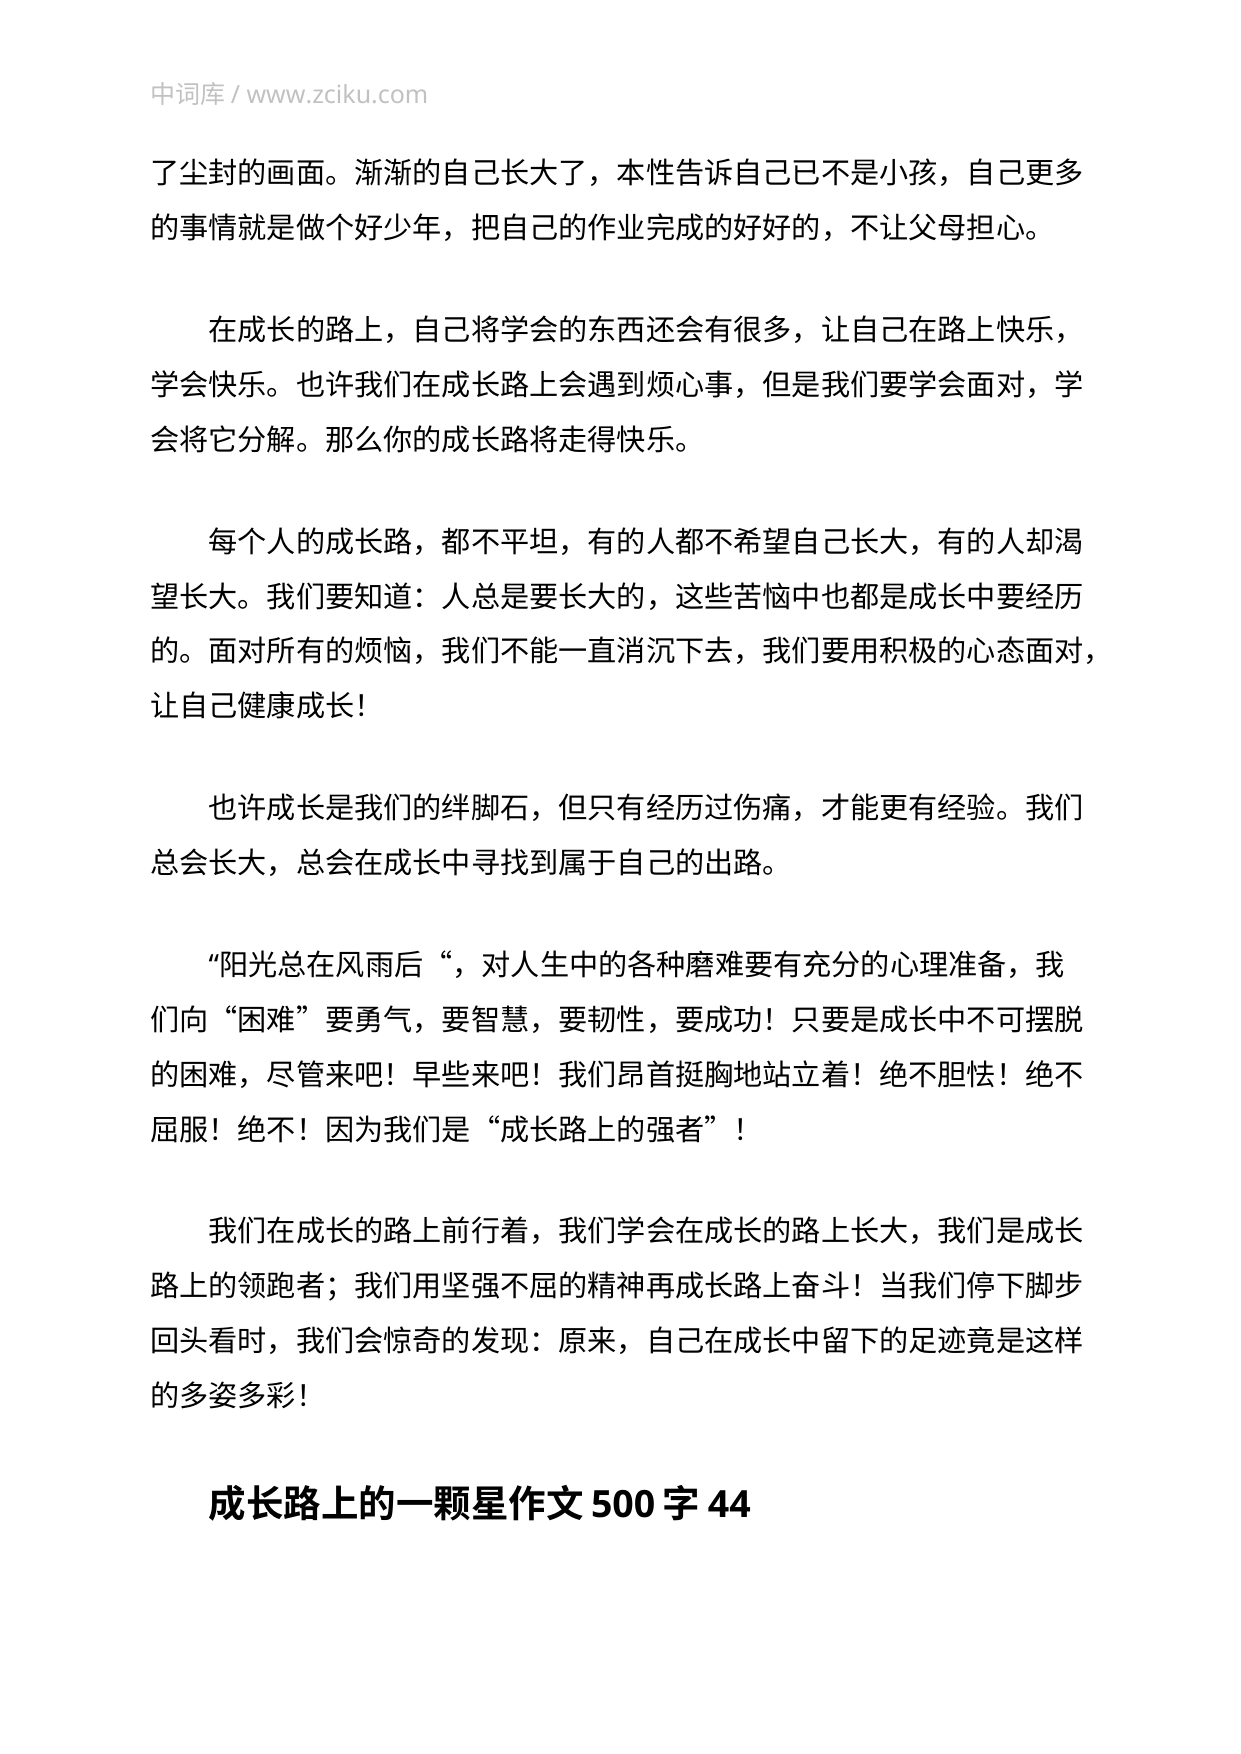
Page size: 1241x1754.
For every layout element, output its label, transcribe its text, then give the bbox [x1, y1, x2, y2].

text 成长路上的一颗星作文500字44 [150, 1474, 1090, 1529]
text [150, 150, 1090, 247]
text 也许成长是我们的绊脚石，但只有经历过伤痛，才能更有经验。我们总会长大，总会在成长中寻找到属于自己的出路。 [150, 785, 1090, 882]
text 我们在成长的路上前行着，我们学会在成长的路上长大，我们是成长路上的领跑者；我们用坚强不屈的精神再成长路上奋斗！当我们停下脚步回头看时，我们会惊奇的发现：原来，自己在成长中留下的足迹竟是这样的多姿多彩！ [150, 1208, 1090, 1415]
text “阳光总在风雨后“，对人生中的各种磨难要有充分的心理准备，我们向“困难”要勇气，要智慧，要韧性，要成功！只要是成长中不可摆脱的困难，尽管来吧！早些来吧！我们昂首挺胸地站立着！绝不胆怯！绝不屈服！绝不！因为我们是“成长路上的强者”！ [150, 941, 1090, 1148]
text 在成长的路上，自己将学会的东西还会有很多，让自己在路上快乐，学会快乐。也许我们在成长路上会遇到烦心事，但是我们要学会面对，学会将它分解。那么你的成长路将走得快乐。 [150, 307, 1090, 459]
text 每个人的成长路，都不平坦，有的人都不希望自己长大，有的人却渴望长大。我们要知道：人总是要长大的，这些苦恼中也都是成长中要经历的。面对所有的烦恼，我们不能一直消沉下去，我们要用积极的心态面对，让自己健康成长！ [150, 518, 1090, 725]
